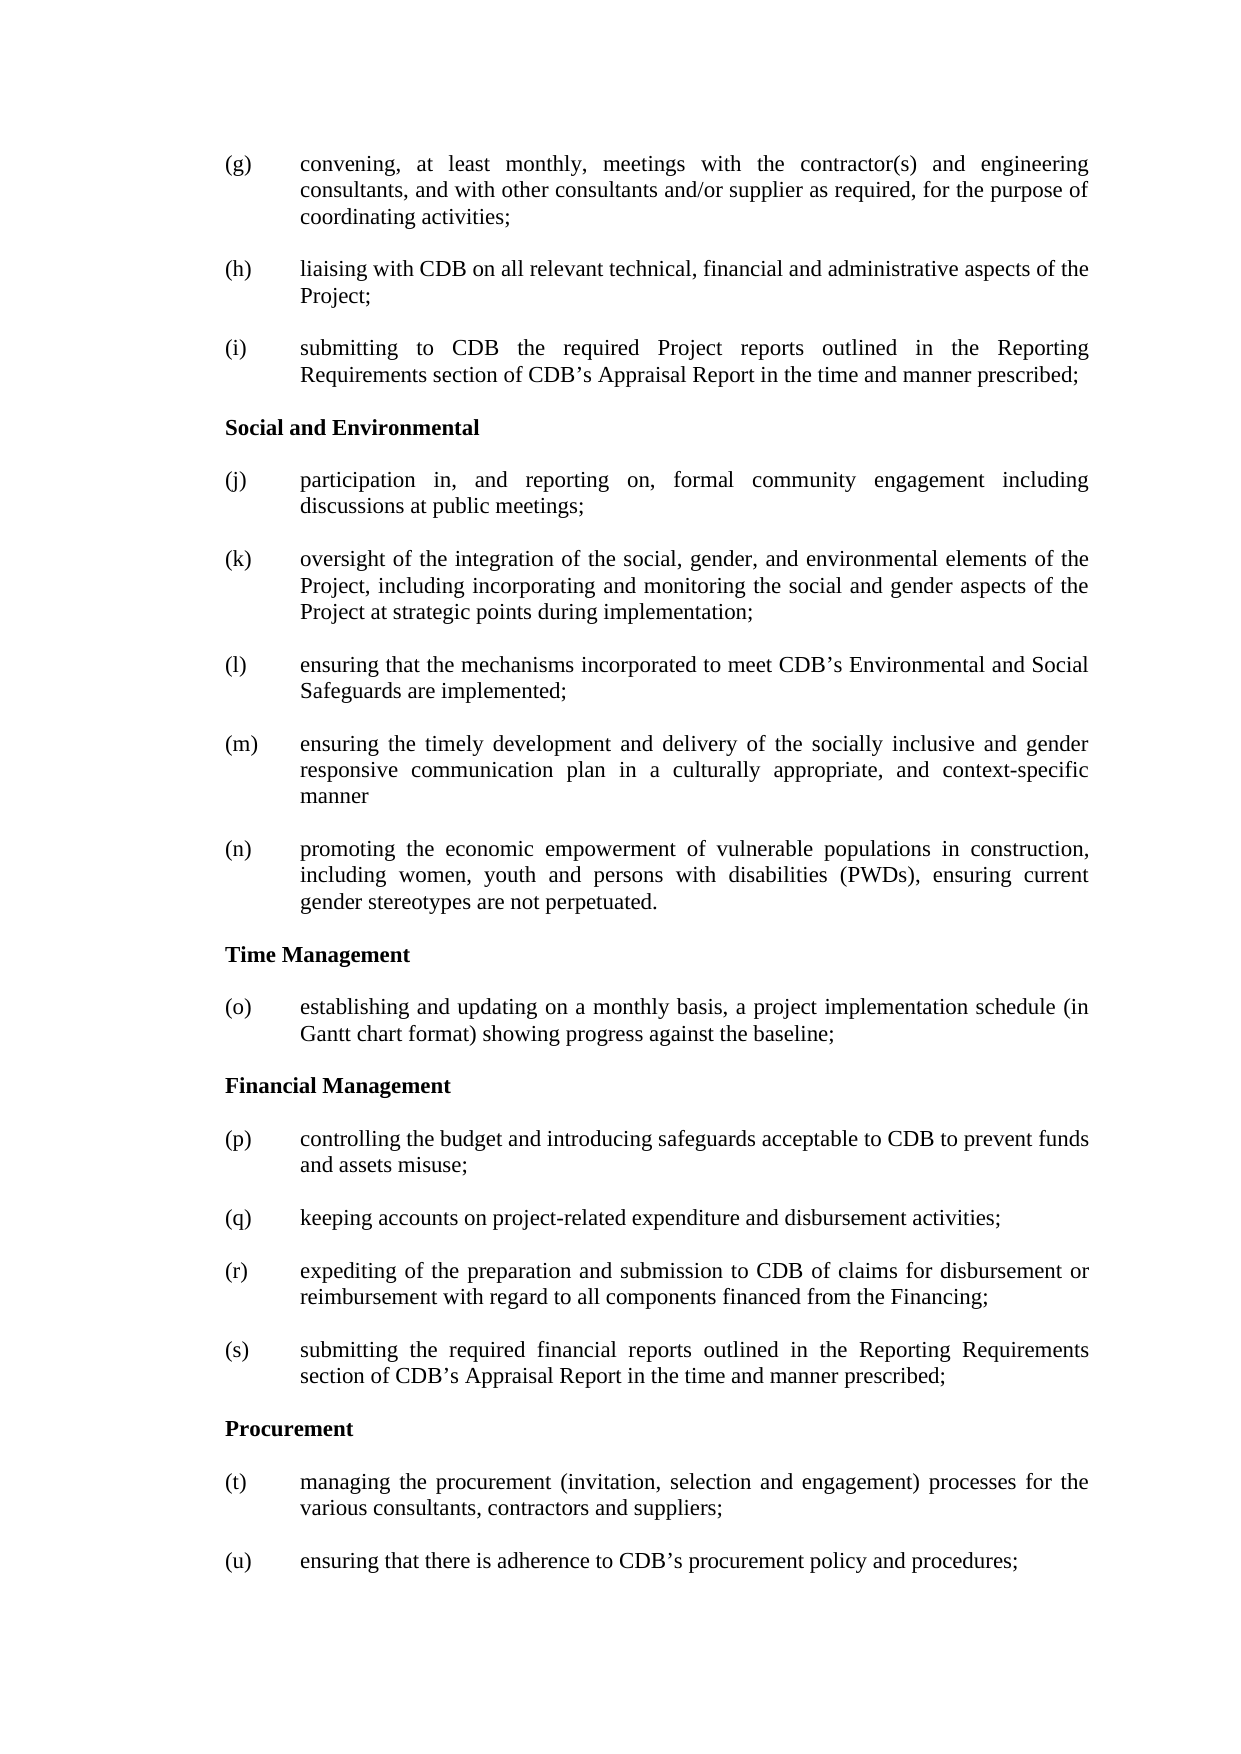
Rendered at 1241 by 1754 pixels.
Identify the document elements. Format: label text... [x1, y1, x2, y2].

list controlling the budget and introducing safeguards acceptable to CDB to prevent funds and assets misuse; [225, 1125, 1090, 1178]
list submitting to CDB the required Project reports outlined in the Reporting Requirements section of CDB’s Appraisal Report in the time and manner prescribed; [225, 334, 1090, 387]
list managing the procurement (invitation, selection and engagement) processes for the various consultants, contractors and suppliers; [225, 1468, 1090, 1520]
list ensuring that the mechanisms incorporated to meet CDB’s Environmental and Social Safeguards are implemented; [225, 651, 1090, 703]
text Social and Environmental [225, 413, 1090, 440]
list submitting the required financial reports outlined in the Reporting Requirements section of CDB’s Appraisal Report in the time and manner prescribed; [225, 1336, 1090, 1389]
text Financial Management [225, 1072, 1090, 1099]
list ensuring the timely development and delivery of the socially inclusive and gender responsive communication plan in a culturally appropriate, and context-specific manner [225, 730, 1090, 809]
list establishing and updating on a monthly basis, a project implementation schedule (in Gantt chart format) showing progress against the baseline; [225, 993, 1090, 1046]
list participation in, and reporting on, formal community engagement including discussions at public meetings; [225, 466, 1090, 519]
list oversight of the integration of the social, gender, and environmental elements of the Project, including incorporating and monitoring the social and gender aspects of the Project at strategic points during implementation; [225, 545, 1090, 624]
list liaising with CDB on all relevant technical, financial and administrative aspects of the Project; [225, 255, 1090, 308]
list ensuring that there is adherence to CDB’s procurement policy and procedures; [225, 1547, 1090, 1573]
list promoting the economic empowerment of vulnerable populations in construction, including women, youth and persons with disabilities (PWDs), ensuring current gender stereotypes are not perpetuated. [225, 835, 1090, 914]
text Time Management [225, 941, 1090, 967]
list convening, at least monthly, meetings with the contractor(s) and engineering consultants, and with other consultants and/or supplier as required, for the purpose of coordinating activities; [225, 150, 1090, 229]
list expediting of the preparation and submission to CDB of claims for disbursement or reimbursement with regard to all components financed from the Financing; [225, 1257, 1090, 1309]
list keeping accounts on project-related expenditure and disbursement activities; [225, 1204, 1090, 1231]
text Procurement [225, 1415, 1090, 1441]
